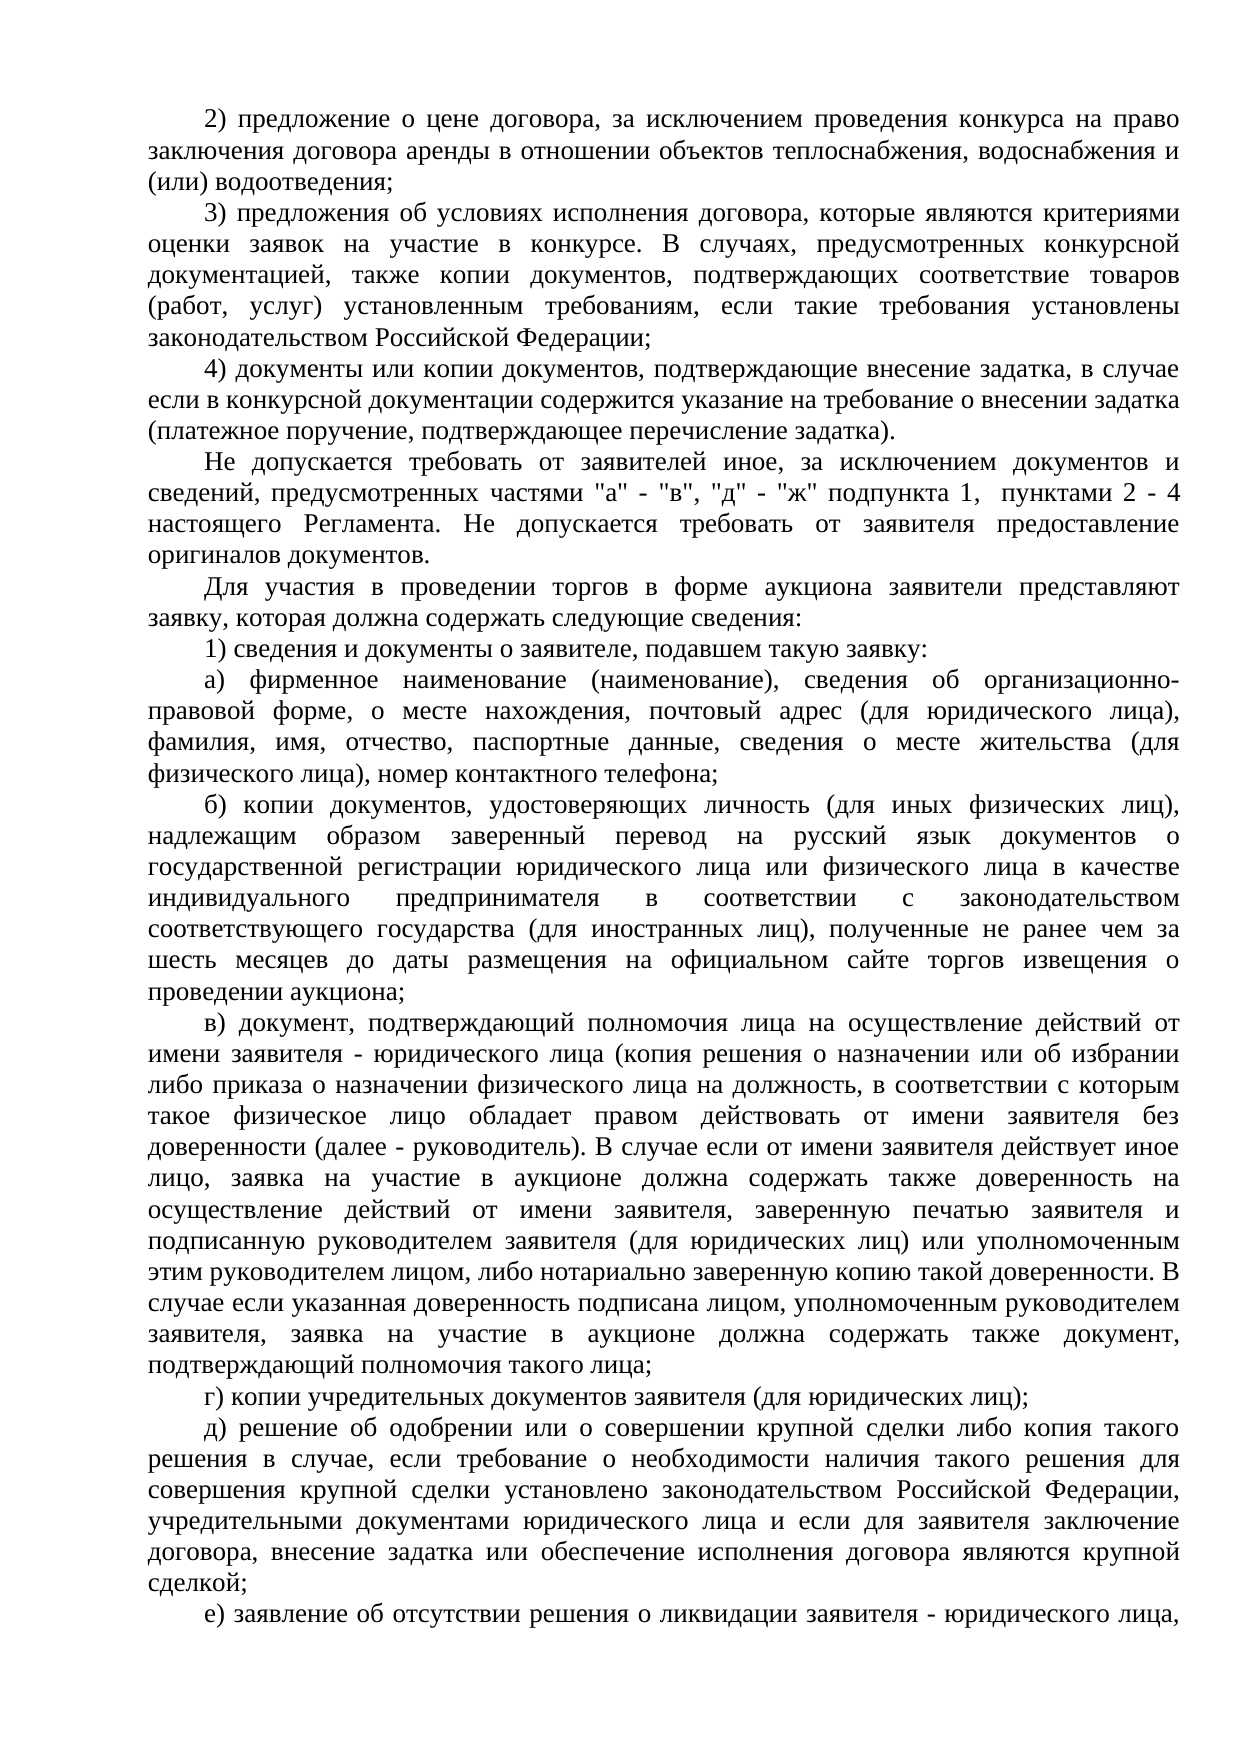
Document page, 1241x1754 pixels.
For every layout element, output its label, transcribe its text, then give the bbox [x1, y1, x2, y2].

text 1) сведения и документы о заявителе, подавшем такую заявку: [148, 632, 1181, 663]
text а) фирменное наименование (наименование), сведения об организационно-правовой форме, о месте нахождения, почтовый адрес (для юридического лица), фамилия, имя, отчество, паспортные данные, сведения о месте жительства (для физического лица), номер контактного телефона; [148, 663, 1181, 788]
text 4) документы или копии документов, подтверждающие внесение задатка, в случае если в конкурсной документации содержится указание на требование о внесении задатка (платежное поручение, подтверждающее перечисление задатка). [148, 352, 1181, 445]
text Не допускается требовать от заявителей иное, за исключением документов и сведений, предусмотренных частями "а" - "в", "д" - "ж" подпункта 1, пунктами 2 - 4 настоящего Регламента. Не допускается требовать от заявителя предоставление оригиналов документов. [148, 445, 1181, 570]
text в) документ, подтверждающий полномочия лица на осуществление действий от имени заявителя - юридического лица (копия решения о назначении или об избрании либо приказа о назначении физического лица на должность, в соответствии с которым такое физическое лицо обладает правом действовать от имени заявителя без доверенности (далее - руководитель). В случае если от имени заявителя действует иное лицо, заявка на участие в аукционе должна содержать также доверенность на осуществление действий от имени заявителя, заверенную печатью заявителя и подписанную руководителем заявителя (для юридических лиц) или уполномоченным этим руководителем лицом, либо нотариально заверенную копию такой доверенности. В случае если указанная доверенность подписана лицом, уполномоченным руководителем заявителя, заявка на участие в аукционе должна содержать также документ, подтверждающий полномочия такого лица; [148, 1006, 1181, 1379]
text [148, 1598, 1181, 1629]
text д) решение об одобрении или о совершении крупной сделки либо копия такого решения в случае, если требование о необходимости наличия такого решения для совершения крупной сделки установлено законодательством Российской Федерации, учредительными документами юридического лица и если для заявителя заключение договора, внесение задатка или обеспечение исполнения договора являются крупной сделкой; [148, 1411, 1181, 1598]
text г) копии учредительных документов заявителя (для юридических лиц); [148, 1379, 1181, 1411]
text Для участия в проведении торгов в форме аукциона заявители представляют заявку, которая должна содержать следующие сведения: [148, 570, 1181, 632]
text 2) предложение о цене договора, за исключением проведения конкурса на право заключения договора аренды в отношении объектов теплоснабжения, водоснабжения и (или) водоотведения; [148, 103, 1181, 196]
text б) копии документов, удостоверяющих личность (для иных физических лиц), надлежащим образом заверенный перевод на русский язык документов о государственной регистрации юридического лица или физического лица в качестве индивидуального предпринимателя в соответствии с законодательством соответствующего государства (для иностранных лиц), полученные не ранее чем за шесть месяцев до даты размещения на официальном сайте торгов извещения о проведении аукциона; [148, 788, 1181, 1006]
text 3) предложения об условиях исполнения договора, которые являются критериями оценки заявок на участие в конкурсе. В случаях, предусмотренных конкурсной документацией, также копии документов, подтверждающих соответствие товаров (работ, услуг) установленным требованиям, если такие требования установлены законодательством Российской Федерации; [148, 196, 1181, 352]
